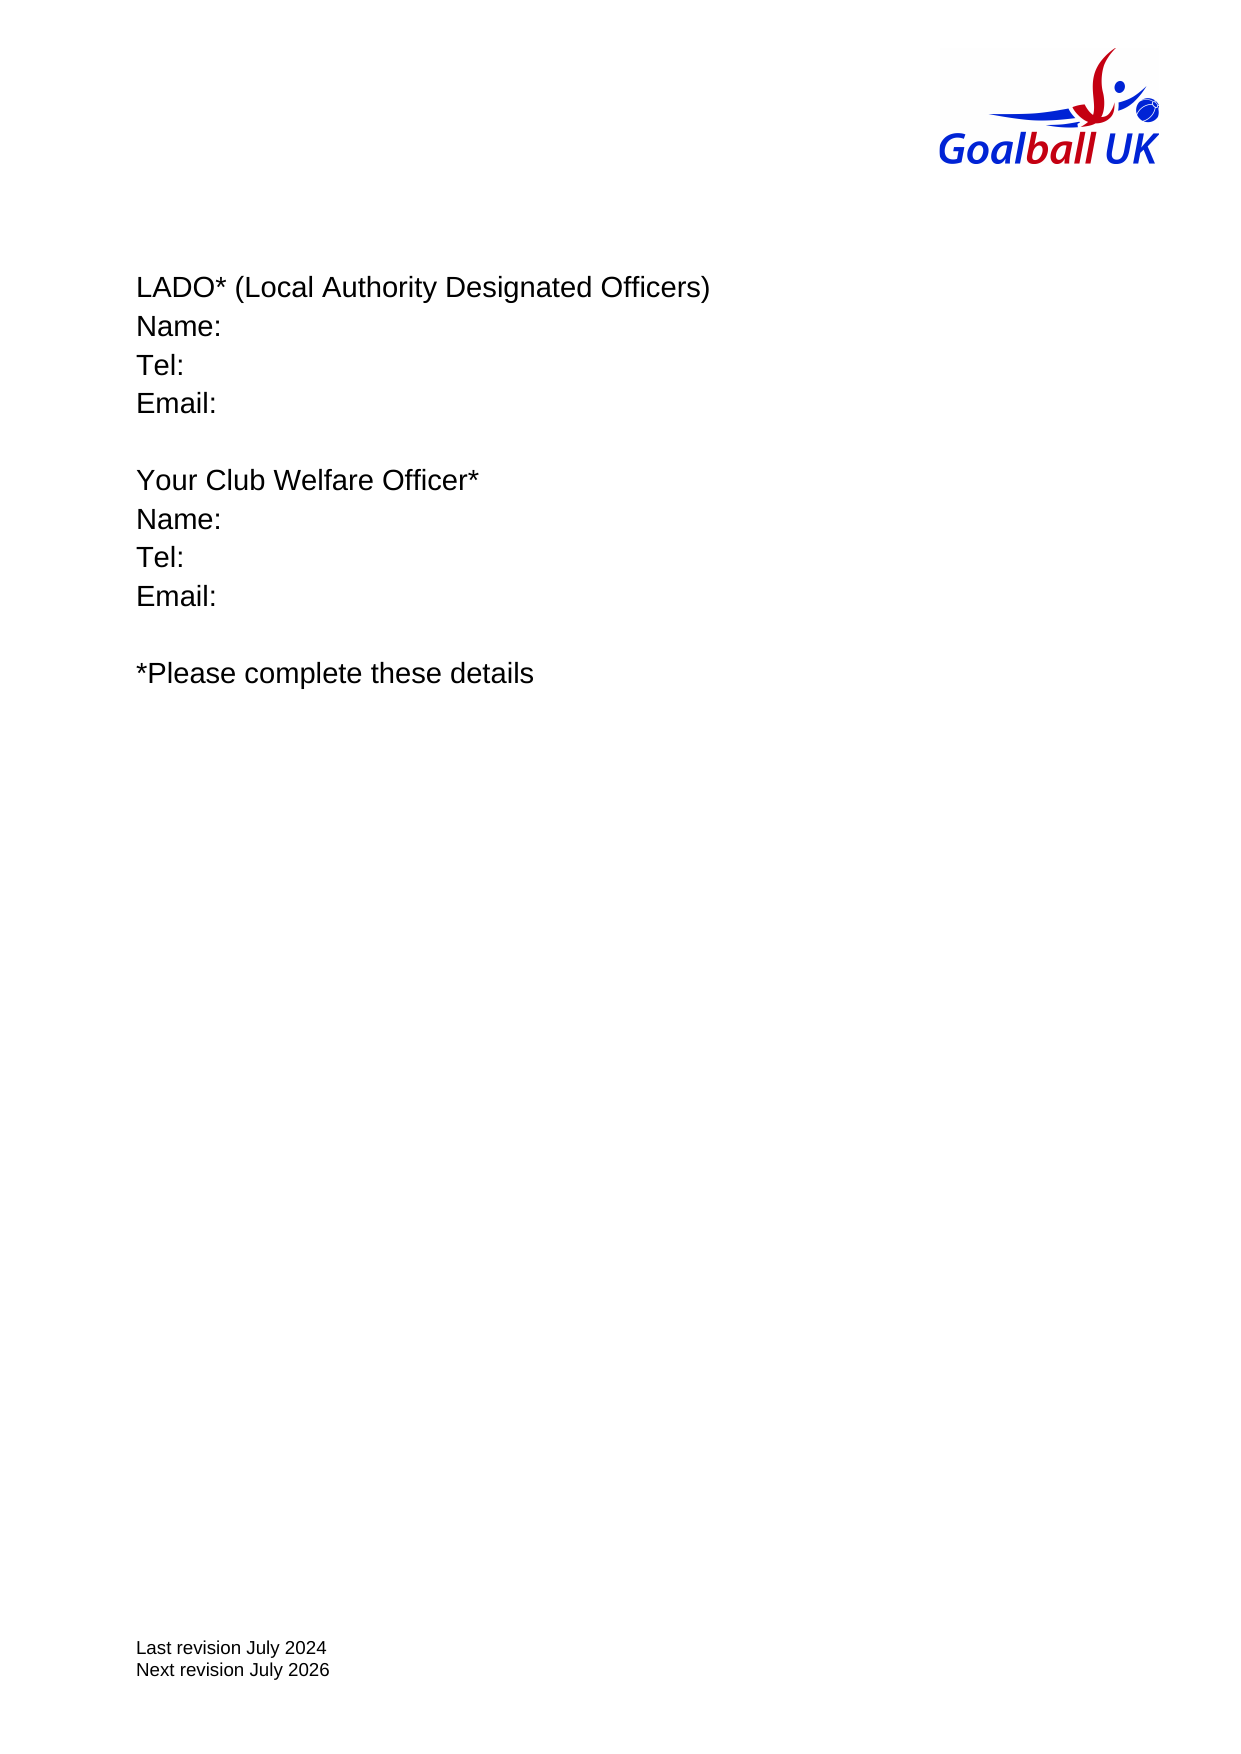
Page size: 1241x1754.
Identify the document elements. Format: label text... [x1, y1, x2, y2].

text Email: [136, 579, 1110, 612]
text Email: [136, 386, 1110, 420]
text Name: [136, 502, 1110, 535]
text *Please complete these details [136, 656, 1110, 689]
text Tel: [136, 348, 1110, 381]
text Your Club Welfare Officer* [136, 463, 1110, 497]
text LADO* (Local Authority Designated Officers) [136, 271, 1110, 304]
text Tel: [136, 540, 1110, 574]
picture [939, 48, 1159, 164]
text Name: [136, 309, 1110, 343]
